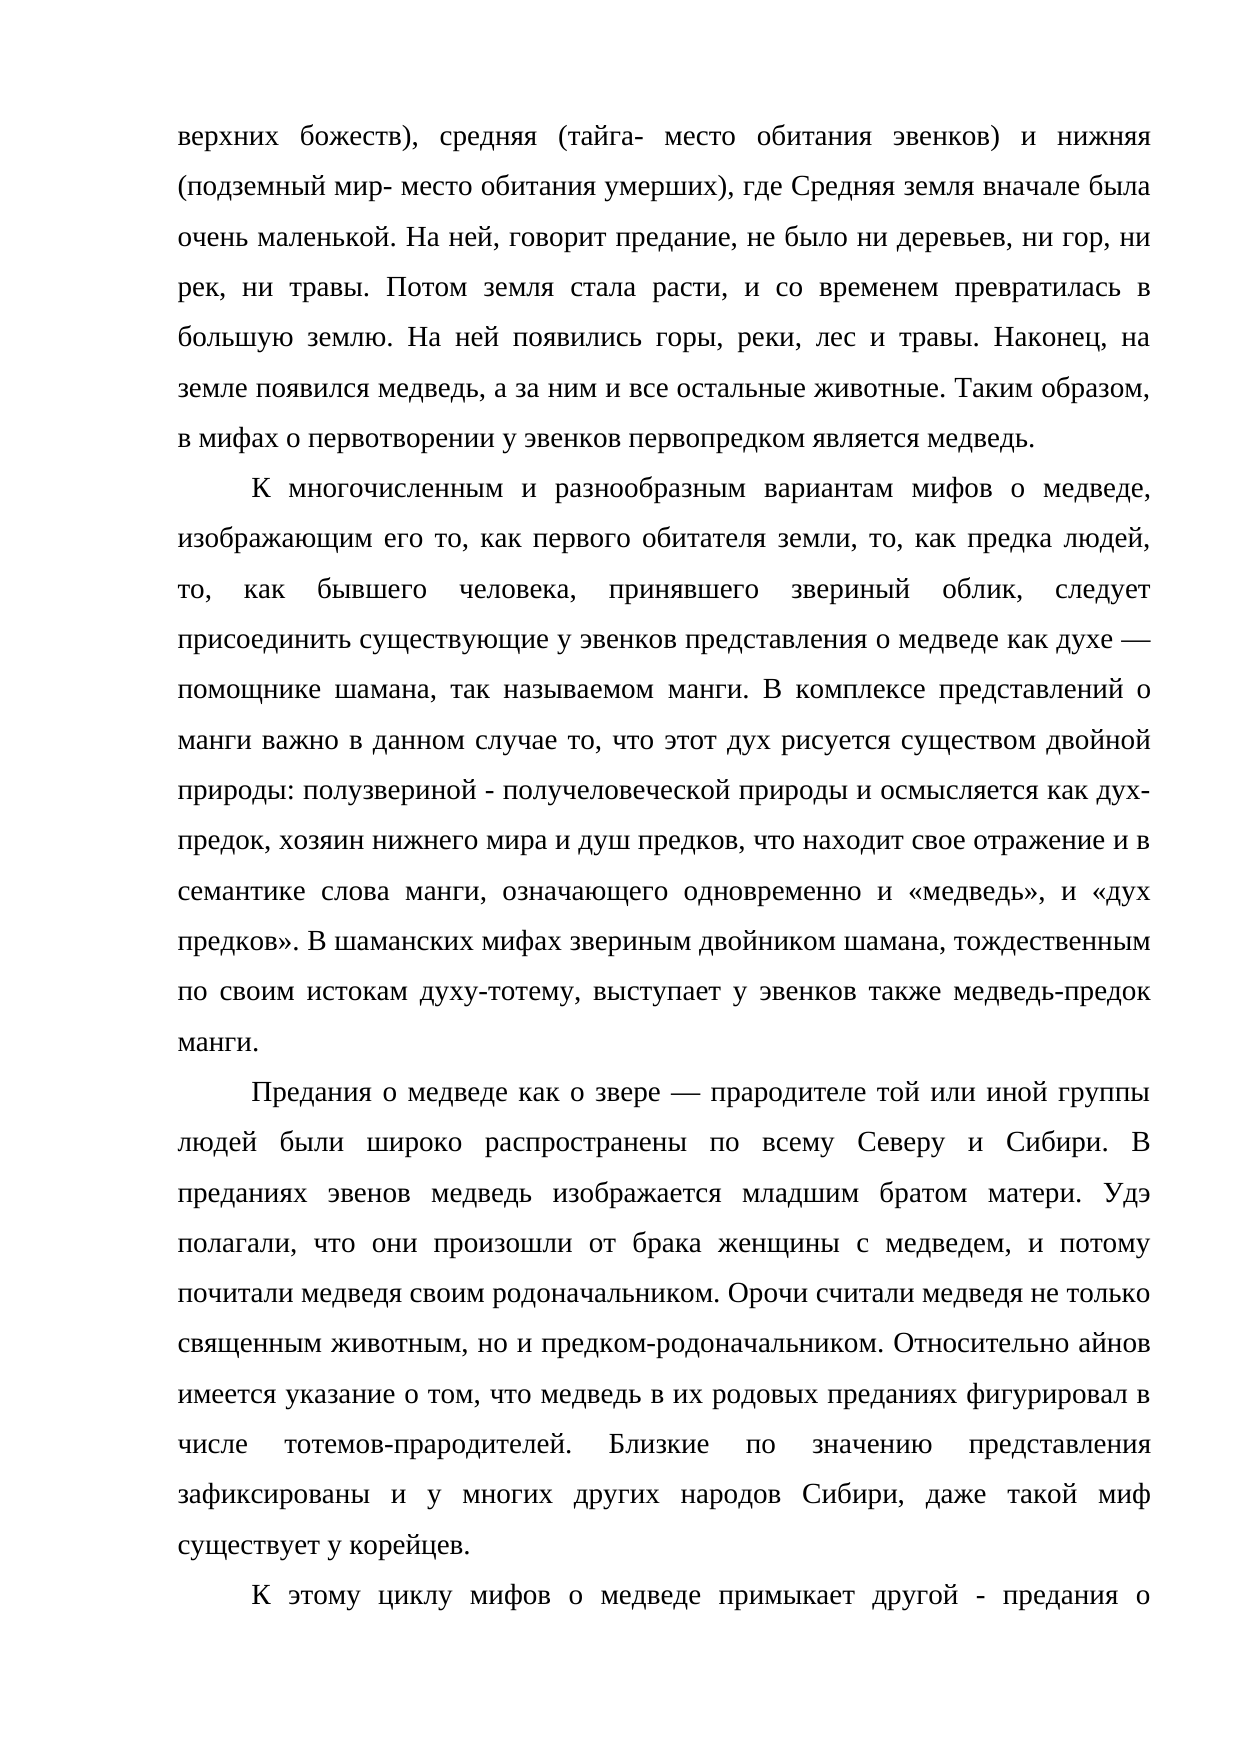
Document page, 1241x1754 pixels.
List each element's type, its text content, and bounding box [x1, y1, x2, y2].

text Предания о медведе как о звере — прародителе той или иной группы людей были широко распространены по всему Северу и Сибири. В преданиях эвенов медведь изображается младшим братом матери. Удэ полагали, что они произошли от брака женщины с медведем, и потому почитали медведя своим родоначальником. Орочи считали медведя не только священным животным, но и предком-родоначальником. Относительно айнов имеется указание о том, что медведь в их родовых преданиях фигурировал в числе тотемов-прародителей. Близкие по значению представления зафиксированы и у многих других народов Сибири, даже такой миф существует у корейцев. [177, 1074, 1152, 1560]
text К многочисленным и разнообразным вариантам мифов о медведе, изображающим его то, как первого обитателя земли, то, как предка людей, то, как бывшего человека, принявшего звериный облик, следует присоединить существующие у эвенков представления о медведе как духе — помощнике шамана, так называемом манги. В комплексе представлений о манги важно в данном случае то, что этот дух рисуется существом двойной природы: полузвериной - получеловеческой природы и осмысляется как дух-предок, хозяин нижнего мира и душ предков, что находит свое отражение и в семантике слова манги, означающего одновременно и «медведь», и «дух предков». В шаманских мифах звериным двойником шамана, тождественным по своим истокам духу-тотему, выступает у эвенков также медведь-предок манги. [177, 470, 1152, 1057]
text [177, 118, 1152, 453]
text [177, 1577, 1152, 1611]
